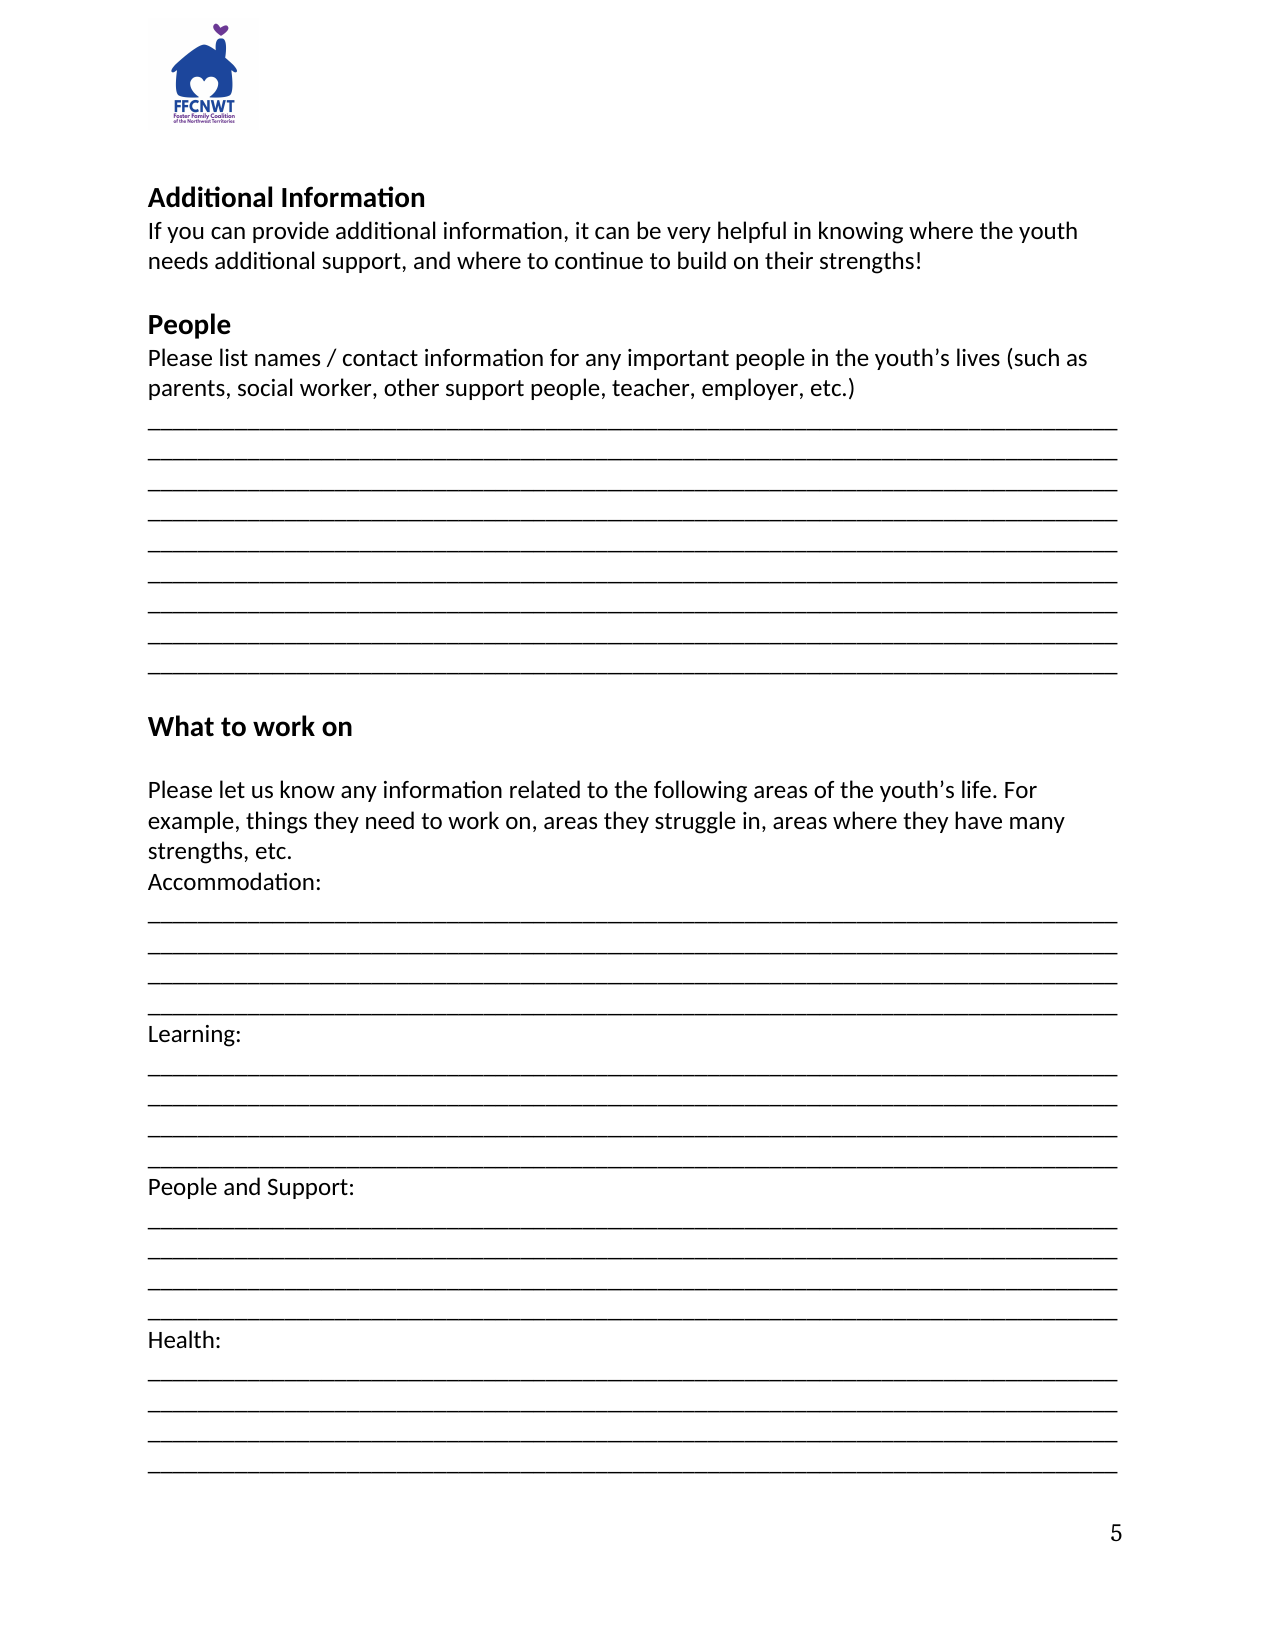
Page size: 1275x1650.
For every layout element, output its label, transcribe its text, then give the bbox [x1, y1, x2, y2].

text If you can provide additional information, it can be very helpful in knowing where the youth needs additional support, and where to continue to build on their strengths! [148, 215, 1122, 276]
text Additional Information [148, 179, 1122, 215]
text What to work on [148, 708, 1122, 744]
text ______________________________________________________________________________________________________________________________________________________________________________________________________________________________________________________________________________________________________________________________________________________________________________________________________________________________________________________________________________________________________________________________________________________________________________________________________________________________________________________________________________________________________________________________ [148, 403, 1122, 678]
text Please let us know any information related to the following areas of the youth’s life. For example, things they need to work on, areas they struggle in, areas where they have many strengths, etc. [148, 774, 1122, 866]
text Accommodation: [148, 866, 1122, 896]
picture [147, 18, 259, 130]
text People [148, 306, 1122, 342]
text ________________________________________________________________________________________________________________________________________________________________________________________________________________________________________________________________________________________________________________________ [148, 896, 1122, 1018]
text Learning: ________________________________________________________________________________________________________________________________________________________________________________________________________________________________________________________________________________________________________________________ [148, 1018, 1122, 1171]
text Health: ________________________________________________________________________________________________________________________________________________________________________________________________________________________________________________________________________________________________________________________ [148, 1324, 1122, 1476]
text Please list names / contact information for any important people in the youth’s lives (such as parents, social worker, other support people, teacher, employer, etc.) [148, 342, 1122, 403]
text People and Support: ________________________________________________________________________________________________________________________________________________________________________________________________________________________________________________________________________________________________________________________ [148, 1171, 1122, 1324]
